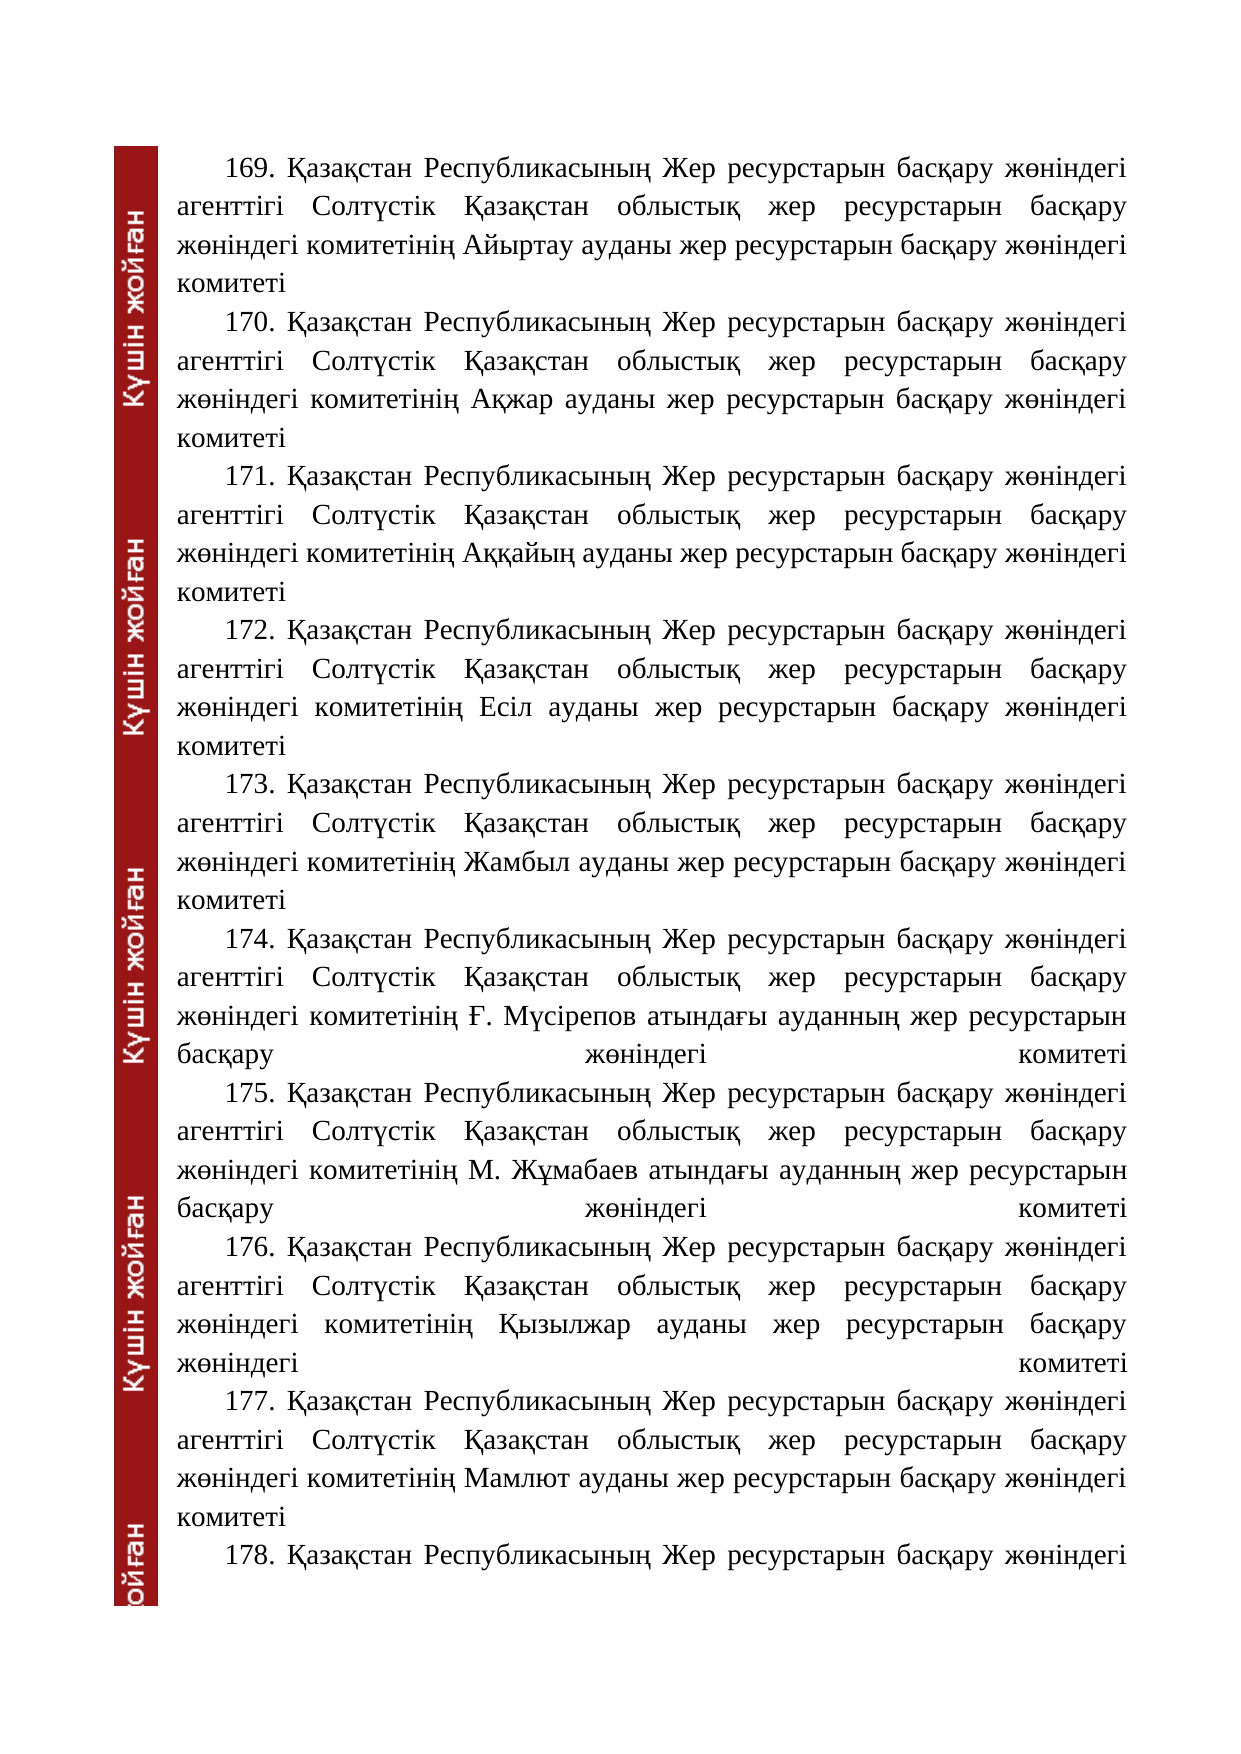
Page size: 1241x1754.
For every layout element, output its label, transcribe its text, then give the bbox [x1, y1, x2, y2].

picture [114, 1571, 158, 1606]
picture [114, 146, 158, 150]
